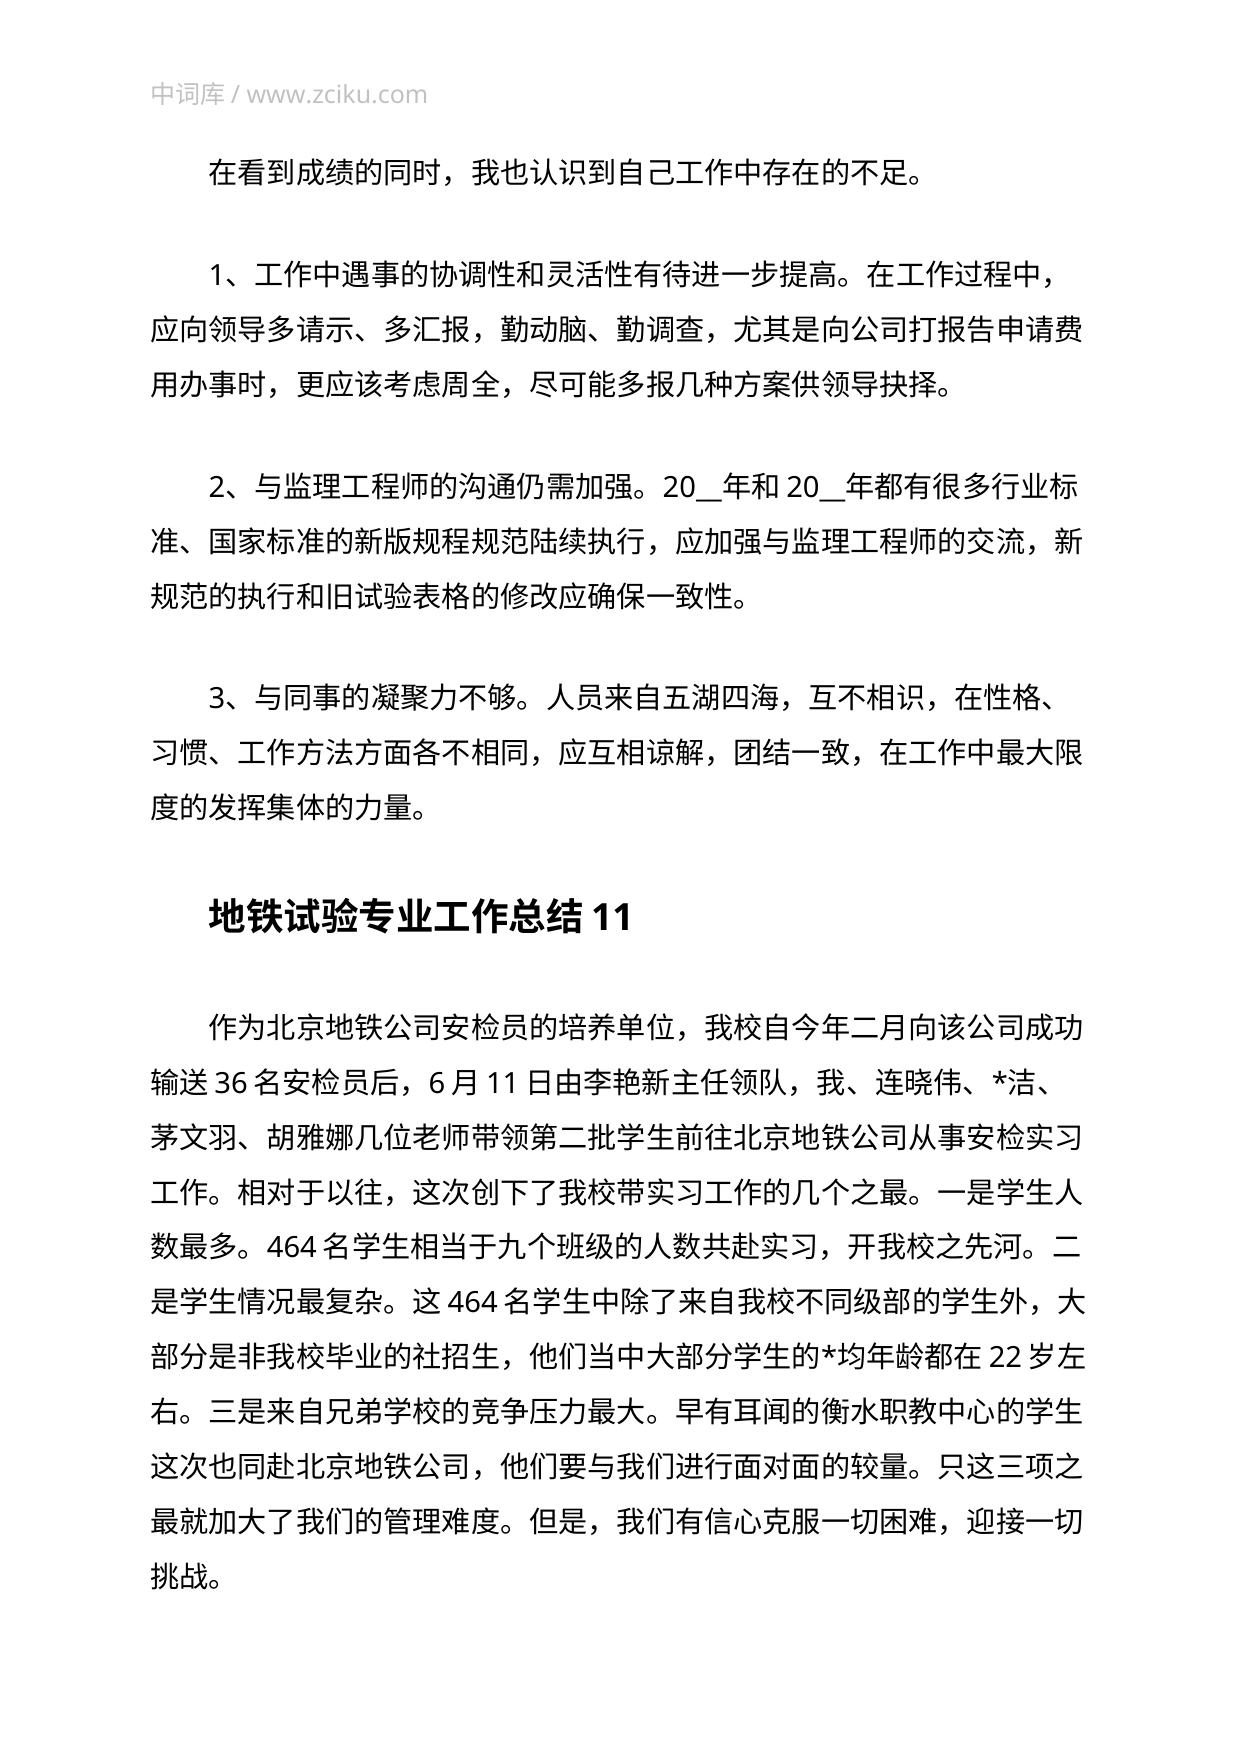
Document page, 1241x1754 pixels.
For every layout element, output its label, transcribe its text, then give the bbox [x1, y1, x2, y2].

text 地铁试验专业工作总结11 [150, 887, 1090, 941]
text 2、与监理工程师的沟通仍需加强。20__年和20__年都有很多行业标准、国家标准的新版规程规范陆续执行，应加强与监理工程师的交流，新规范的执行和旧试验表格的修改应确保一致性。 [150, 463, 1090, 616]
text 1、工作中遇事的协调性和灵活性有待进一步提高。在工作过程中，应向领导多请示、多汇报，勤动脑、勤调查，尤其是向公司打报告申请费用办事时，更应该考虑周全，尽可能多报几种方案供领导抉择。 [150, 252, 1090, 404]
text 作为北京地铁公司安检员的培养单位，我校自今年二月向该公司成功输送36名安检员后，6月11日由李艳新主任领队，我、连晓伟、*洁、茅文羽、胡雅娜几位老师带领第二批学生前往北京地铁公司从事安检实习工作。相对于以往，这次创下了我校带实习工作的几个之最。一是学生人数最多。464名学生相当于九个班级的人数共赴实习，开我校之先河。二是学生情况最复杂。这464名学生中除了来自我校不同级部的学生外，大部分是非我校毕业的社招生，他们当中大部分学生的*均年龄都在22岁左右。三是来自兄弟学校的竞争压力最大。早有耳闻的衡水职教中心的学生这次也同赴北京地铁公司，他们要与我们进行面对面的较量。只这三项之最就加大了我们的管理难度。但是，我们有信心克服一切困难，迎接一切挑战。 [150, 1004, 1090, 1596]
text 3、与同事的凝聚力不够。人员来自五湖四海，互不相识，在性格、习惯、工作方法方面各不相同，应互相谅解，团结一致，在工作中最大限度的发挥集体的力量。 [150, 675, 1090, 827]
text 在看到成绩的同时，我也认识到自己工作中存在的不足。 [150, 150, 1090, 192]
